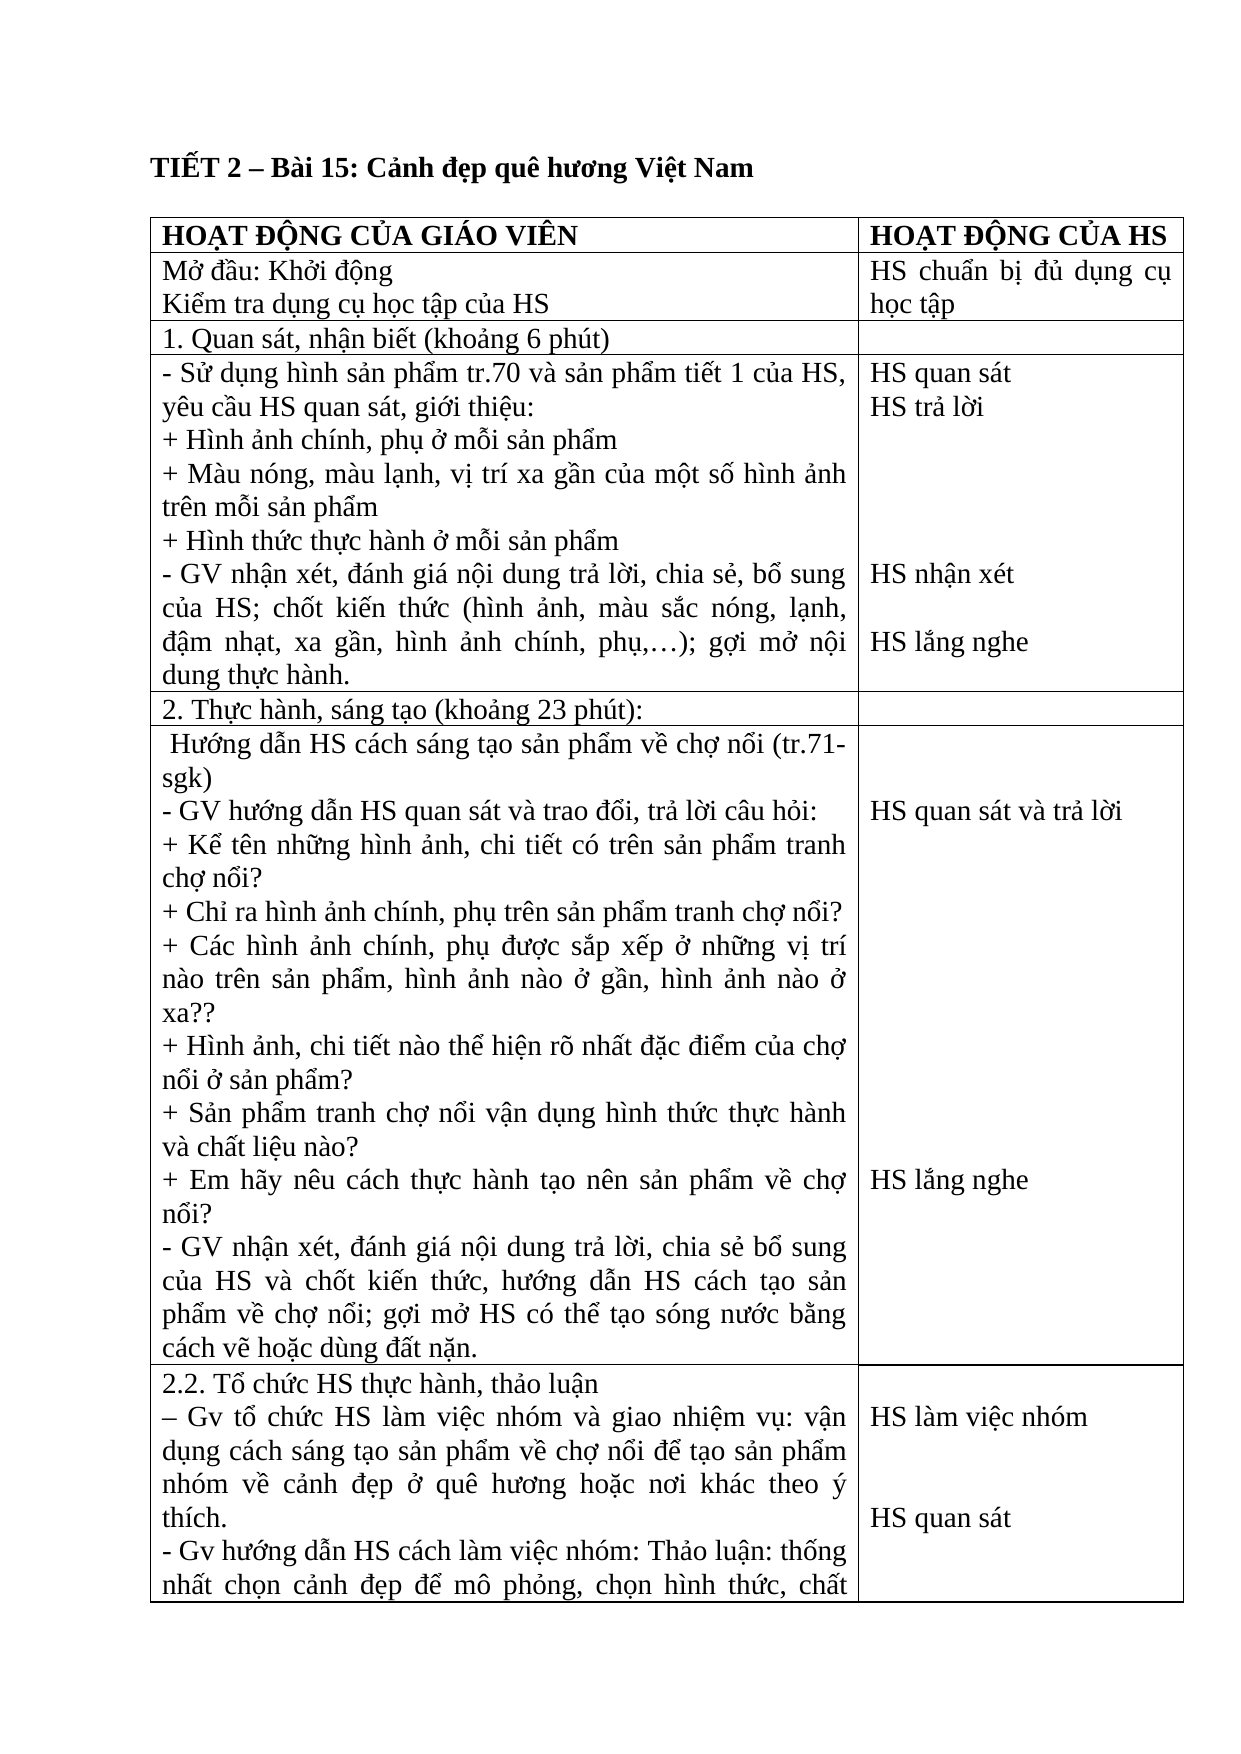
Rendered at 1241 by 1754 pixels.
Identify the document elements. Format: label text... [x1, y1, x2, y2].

text TIẾT 2 – Bài 15: Cảnh đẹp quê hương Việt Nam [150, 150, 1090, 183]
table_cell HS chuẩn bị đủ dụng cụ học tập [859, 253, 1183, 320]
table_cell Hướng dẫn HS cách sáng tạo sản phẩm về chợ nổi (tr.71-sgk) - GV hướng dẫn HS quan sát và trao đổi, trả lời câu hỏi: + Kể tên những hình ảnh, chi tiết có trên sản phẩm tranh chợ nổi? + Chỉ ra hình ảnh chính, phụ trên sản phẩm tranh chợ nổi? + Các hình ảnh chính, phụ được sắp xếp ở những vị trí nào trên sản phẩm, hình ảnh nào ở gần, hình ảnh nào ở xa?? + Hình ảnh, chi tiết nào thể hiện rõ nhất đặc điểm của chợ nổi ở sản phẩm? + Sản phẩm tranh chợ nổi vận dụng hình thức thực hành và chất liệu nào? + Em hãy nêu cách thực hành tạo nên sản phẩm về chợ nổi? - GV nhận xét, đánh giá nội dung trả lời, chia sẻ bổ sung của HS và chốt kiến thức, hướng dẫn HS cách tạo sản phẩm về chợ nổi; gợi mở HS có thể tạo sóng nước bằng cách vẽ hoặc dùng đất nặn. [151, 726, 858, 1364]
table_header HOẠT ĐỘNG CỦA GIÁO VIÊN [151, 218, 858, 252]
table_cell [859, 321, 1183, 354]
table_cell HS quan sát và trả lời HS lắng nghe [859, 726, 1183, 1364]
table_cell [859, 1366, 1183, 1601]
table_header HOẠT ĐỘNG CỦA HS [859, 218, 1183, 252]
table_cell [151, 1365, 858, 1601]
table_cell HS quan sát HS trả lời HS nhận xét HS lắng nghe [859, 355, 1183, 691]
table_cell 1. Quan sát, nhận biết (khoảng 6 phút) [151, 321, 858, 354]
table_cell 2. Thực hành, sáng tạo (khoảng 23 phút): [151, 692, 858, 725]
table_cell - Sử dụng hình sản phẩm tr.70 và sản phẩm tiết 1 của HS, yêu cầu HS quan sát, giới thiệu: + Hình ảnh chính, phụ ở mỗi sản phẩm + Màu nóng, màu lạnh, vị trí xa gần của một số hình ảnh trên mỗi sản phẩm + Hình thức thực hành ở mỗi sản phẩm - GV nhận xét, đánh giá nội dung trả lời, chia sẻ, bổ sung của HS; chốt kiến thức (hình ảnh, màu sắc nóng, lạnh, đậm nhạt, xa gần, hình ảnh chính, phụ,…); gợi mở nội dung thực hành. [151, 355, 858, 691]
table_cell Mở đầu: Khởi động Kiểm tra dụng cụ học tập của HS [151, 253, 858, 320]
table_cell [859, 692, 1183, 725]
